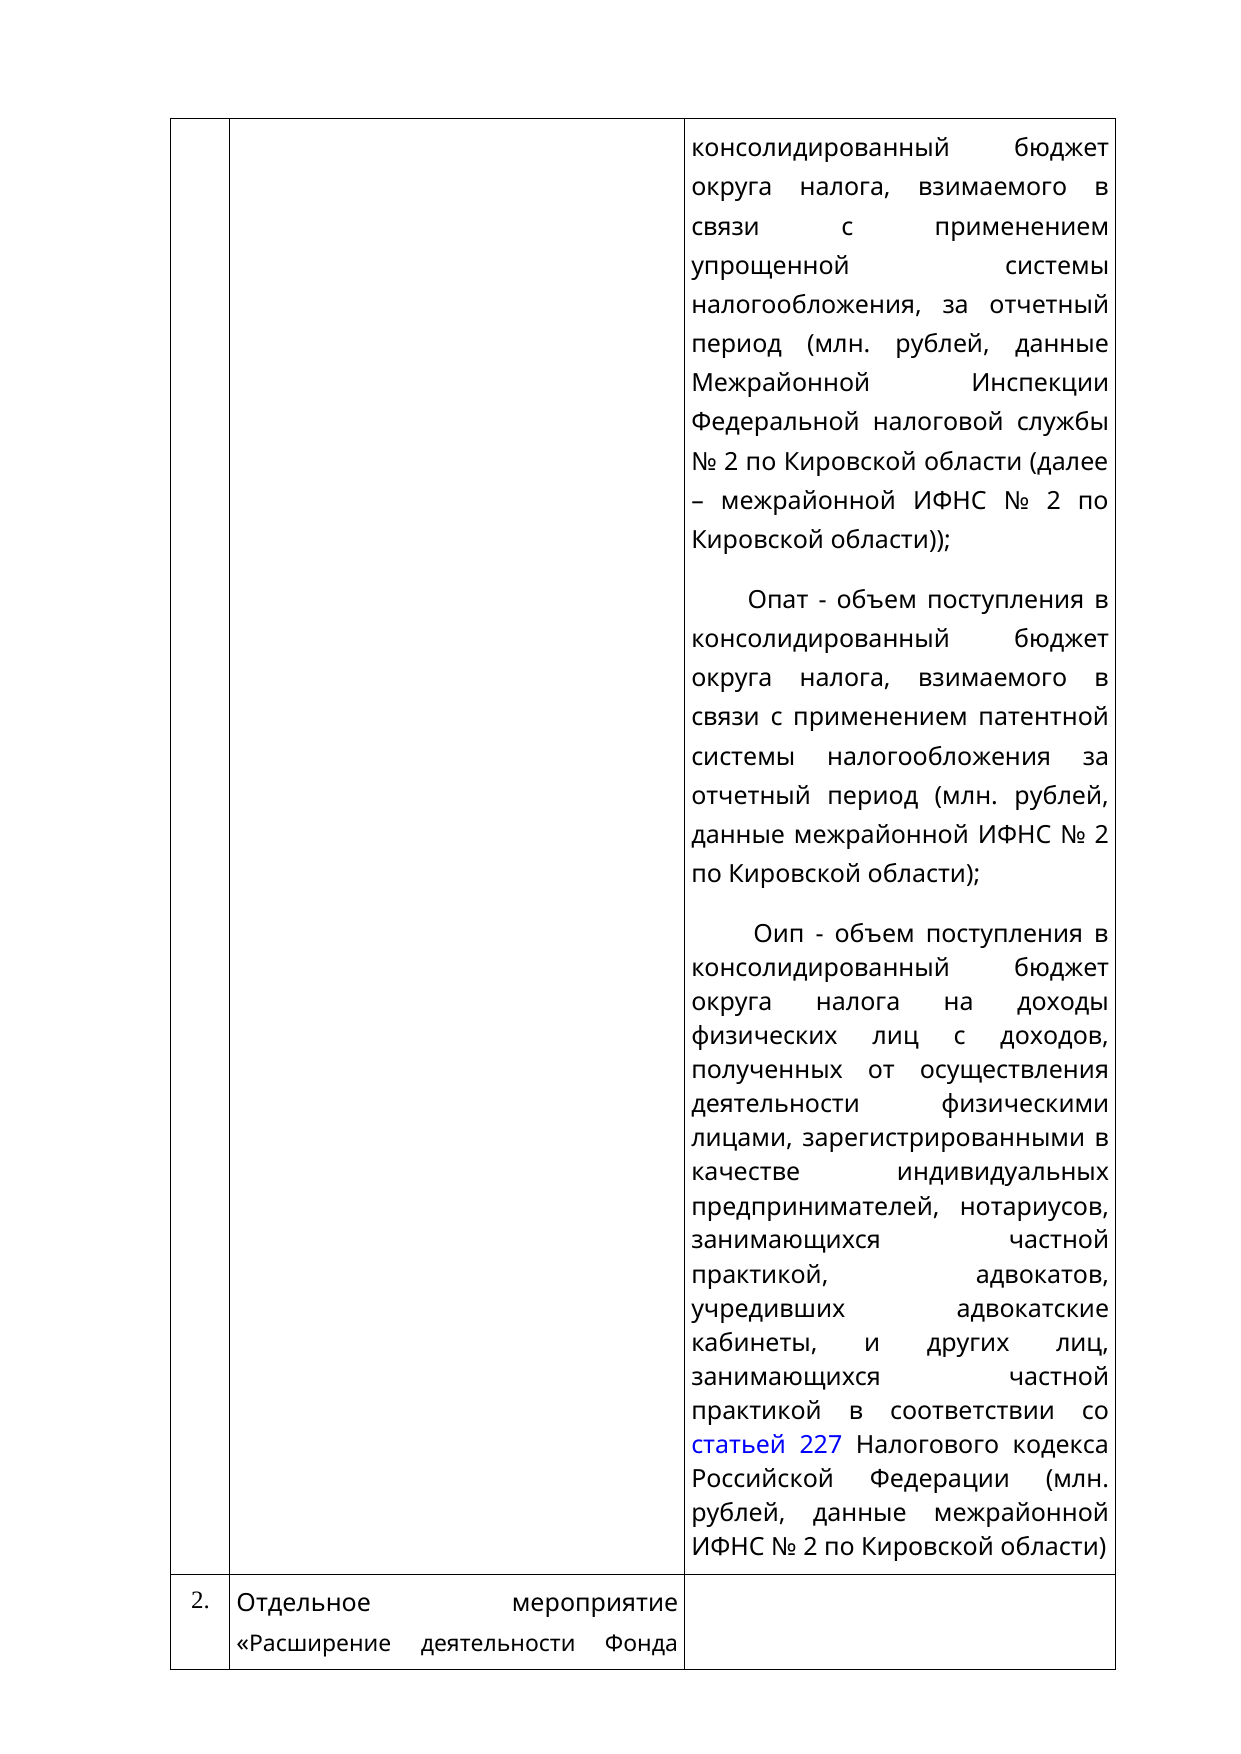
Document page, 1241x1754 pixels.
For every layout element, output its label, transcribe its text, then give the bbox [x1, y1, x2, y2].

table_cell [230, 119, 684, 1573]
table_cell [685, 119, 1115, 1573]
table_cell [685, 1575, 1115, 1669]
table_cell 2. [171, 1575, 229, 1669]
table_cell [230, 1575, 684, 1669]
